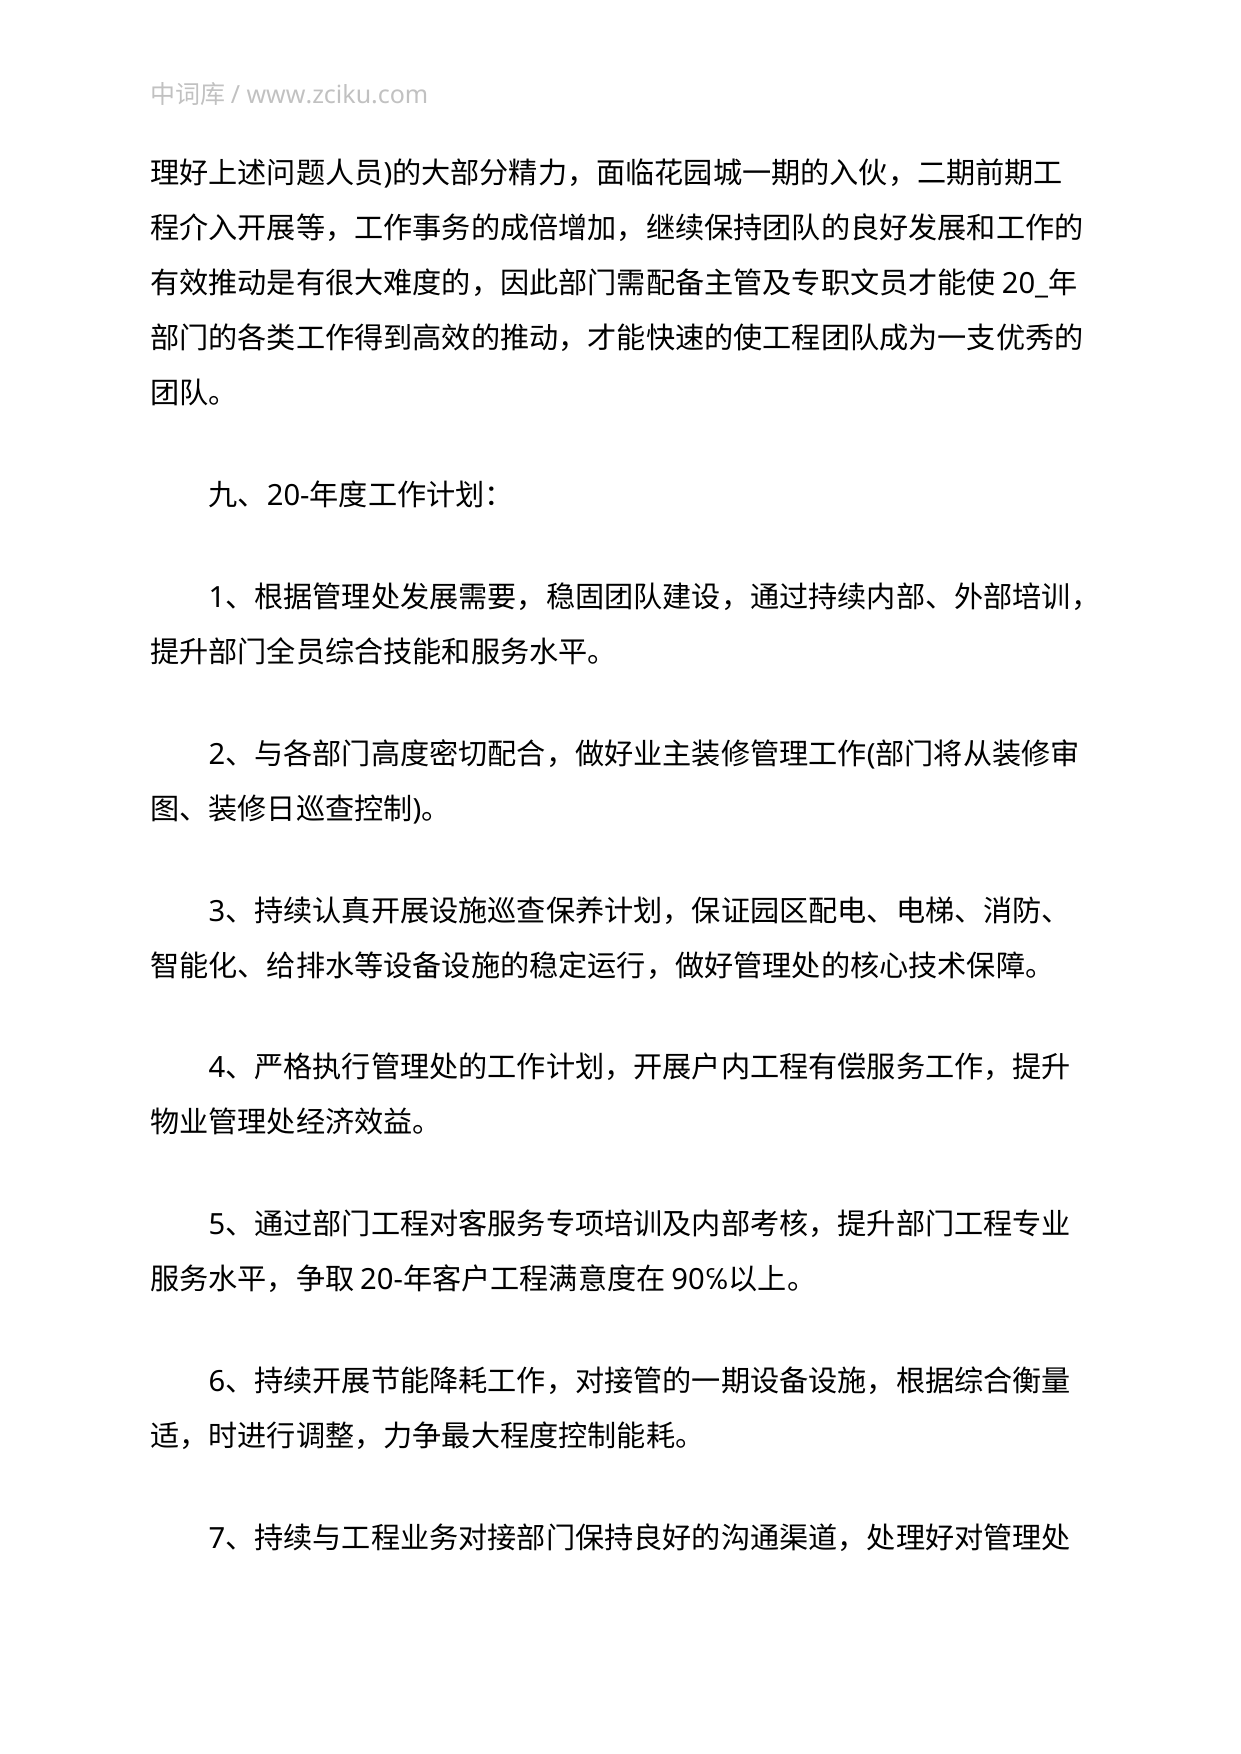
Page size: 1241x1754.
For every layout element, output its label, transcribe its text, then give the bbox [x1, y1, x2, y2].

text 6、持续开展节能降耗工作，对接管的一期设备设施，根据综合衡量适，时进行调整，力争最大程度控制能耗。 [150, 1358, 1090, 1455]
text 2、与各部门高度密切配合，做好业主装修管理工作(部门将从装修审图、装修日巡查控制)。 [150, 730, 1090, 828]
text 5、通过部门工程对客服务专项培训及内部考核，提升部门工程专业服务水平，争取20-年客户工程满意度在90℅以上。 [150, 1201, 1090, 1298]
text 1、根据管理处发展需要，稳固团队建设，通过持续内部、外部培训，提升部门全员综合技能和服务水平。 [150, 573, 1090, 671]
text 4、严格执行管理处的工作计划，开展户内工程有偿服务工作，提升物业管理处经济效益。 [150, 1044, 1090, 1141]
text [150, 150, 1090, 412]
text 3、持续认真开展设施巡查保养计划，保证园区配电、电梯、消防、智能化、给排水等设备设施的稳定运行，做好管理处的核心技术保障。 [150, 887, 1090, 984]
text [150, 1514, 1090, 1557]
text 九、20-年度工作计划： [150, 472, 1090, 514]
